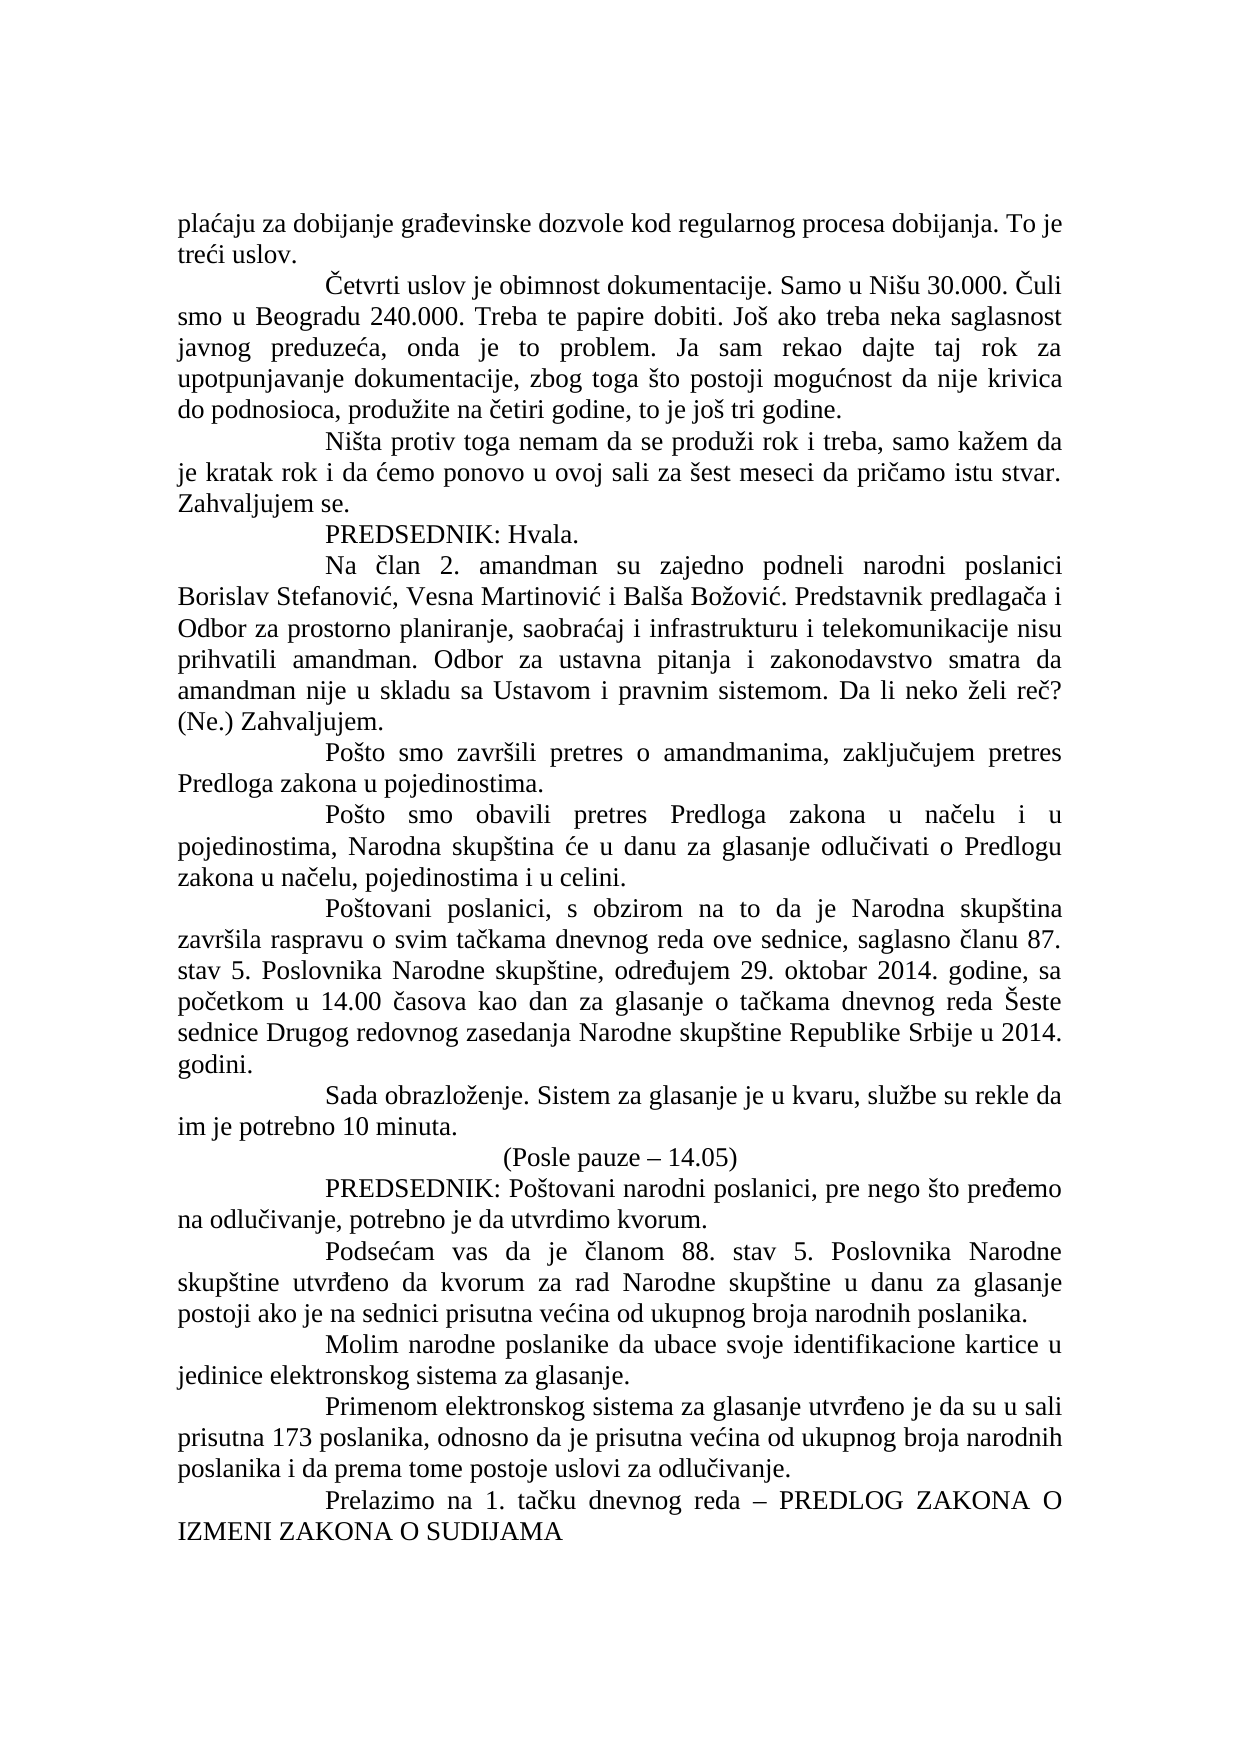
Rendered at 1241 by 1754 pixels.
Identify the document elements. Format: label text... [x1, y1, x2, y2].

text PREDSEDNIK: Poštovani narodni poslanici, pre nego što pređemo na odlučivanje, potrebno je da utvrdimo kvorum. [177, 1172, 1063, 1234]
text Na član 2. amandman su zajedno podneli narodni poslanici Borislav Stefanović, Vesna Martinović i Balša Božović. Predstavnik predlagača i Odbor za prostorno planiranje, saobraćaj i infrastrukturu i telekomunikacije nisu prihvatili amandman. Odbor za ustavna pitanja i zakonodavstvo smatra da amandman nije u skladu sa Ustavom i pravnim sistemom. Da li neko želi reč? (Ne.) Zahvaljujem. [177, 549, 1063, 736]
text PREDSEDNIK: Hvala. [177, 518, 1063, 549]
text Pošto smo obavili pretres Predloga zakona u načelu i u pojedinostima, Narodna skupština će u danu za glasanje odlučivati o Predlogu zakona u načelu, pojedinostima i u celini. [177, 798, 1063, 892]
text Pošto smo završili pretres o amandmanima, zaključujem pretres Predloga zakona u pojedinostima. [177, 736, 1063, 798]
text Četvrti uslov je obimnost dokumentacije. Samo u Nišu 30.000. Čuli smo u Beogradu 240.000. Treba te papire dobiti. Još ako treba neka saglasnost javnog preduzeća, onda je to problem. Ja sam rekao dajte taj rok za upotpunjavanje dokumentacije, zbog toga što postoji mogućnost da nije krivica do podnosioca, produžite na četiri godine, to je još tri godine. [177, 269, 1063, 425]
text Sada obrazloženje. Sistem za glasanje je u kvaru, službe su rekle da im je potrebno 10 minuta. [177, 1079, 1063, 1141]
text Podsećam vas da je članom 88. stav 5. Poslovnika Narodne skupštine utvrđeno da kvorum za rad Narodne skupštine u danu za glasanje postoji ako je na sednici prisutna većina od ukupnog broja narodnih poslanika. [177, 1234, 1063, 1328]
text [177, 207, 1063, 269]
text Ništa protiv toga nemam da se produži rok i treba, samo kažem da je kratak rok i da ćemo ponovo u ovoj sali za šest meseci da pričamo istu stvar. Zahvaljujem se. [177, 425, 1063, 518]
text Molim narodne poslanike da ubace svoje identifikacione kartice u jedinice elektronskog sistema za glasanje. [177, 1328, 1063, 1390]
text Primenom elektronskog sistema za glasanje utvrđeno je da su u sali prisutna 173 poslanika, odnosno da je prisutna većina od ukupnog broja narodnih poslanika i da prema tome postoje uslovi za odlučivanje. [177, 1390, 1063, 1484]
text (Posle pauze – 14.05) [177, 1141, 1063, 1172]
text Poštovani poslanici, s obzirom na to da je Narodna skupština završila raspravu o svim tačkama dnevnog reda ove sednice, saglasno članu 87. stav 5. Poslovnika Narodne skupštine, određujem 29. oktobar 2014. godine, sa početkom u 14.00 časova kao dan za glasanje o tačkama dnevnog reda Šeste sednice Drugog redovnog zasedanja Narodne skupštine Republike Srbije u 2014. godini. [177, 892, 1063, 1079]
text Prelazimo na 1. tačku dnevnog reda – PREDLOG ZAKONA O IZMENI ZAKONA O SUDIJAMA [177, 1484, 1063, 1546]
